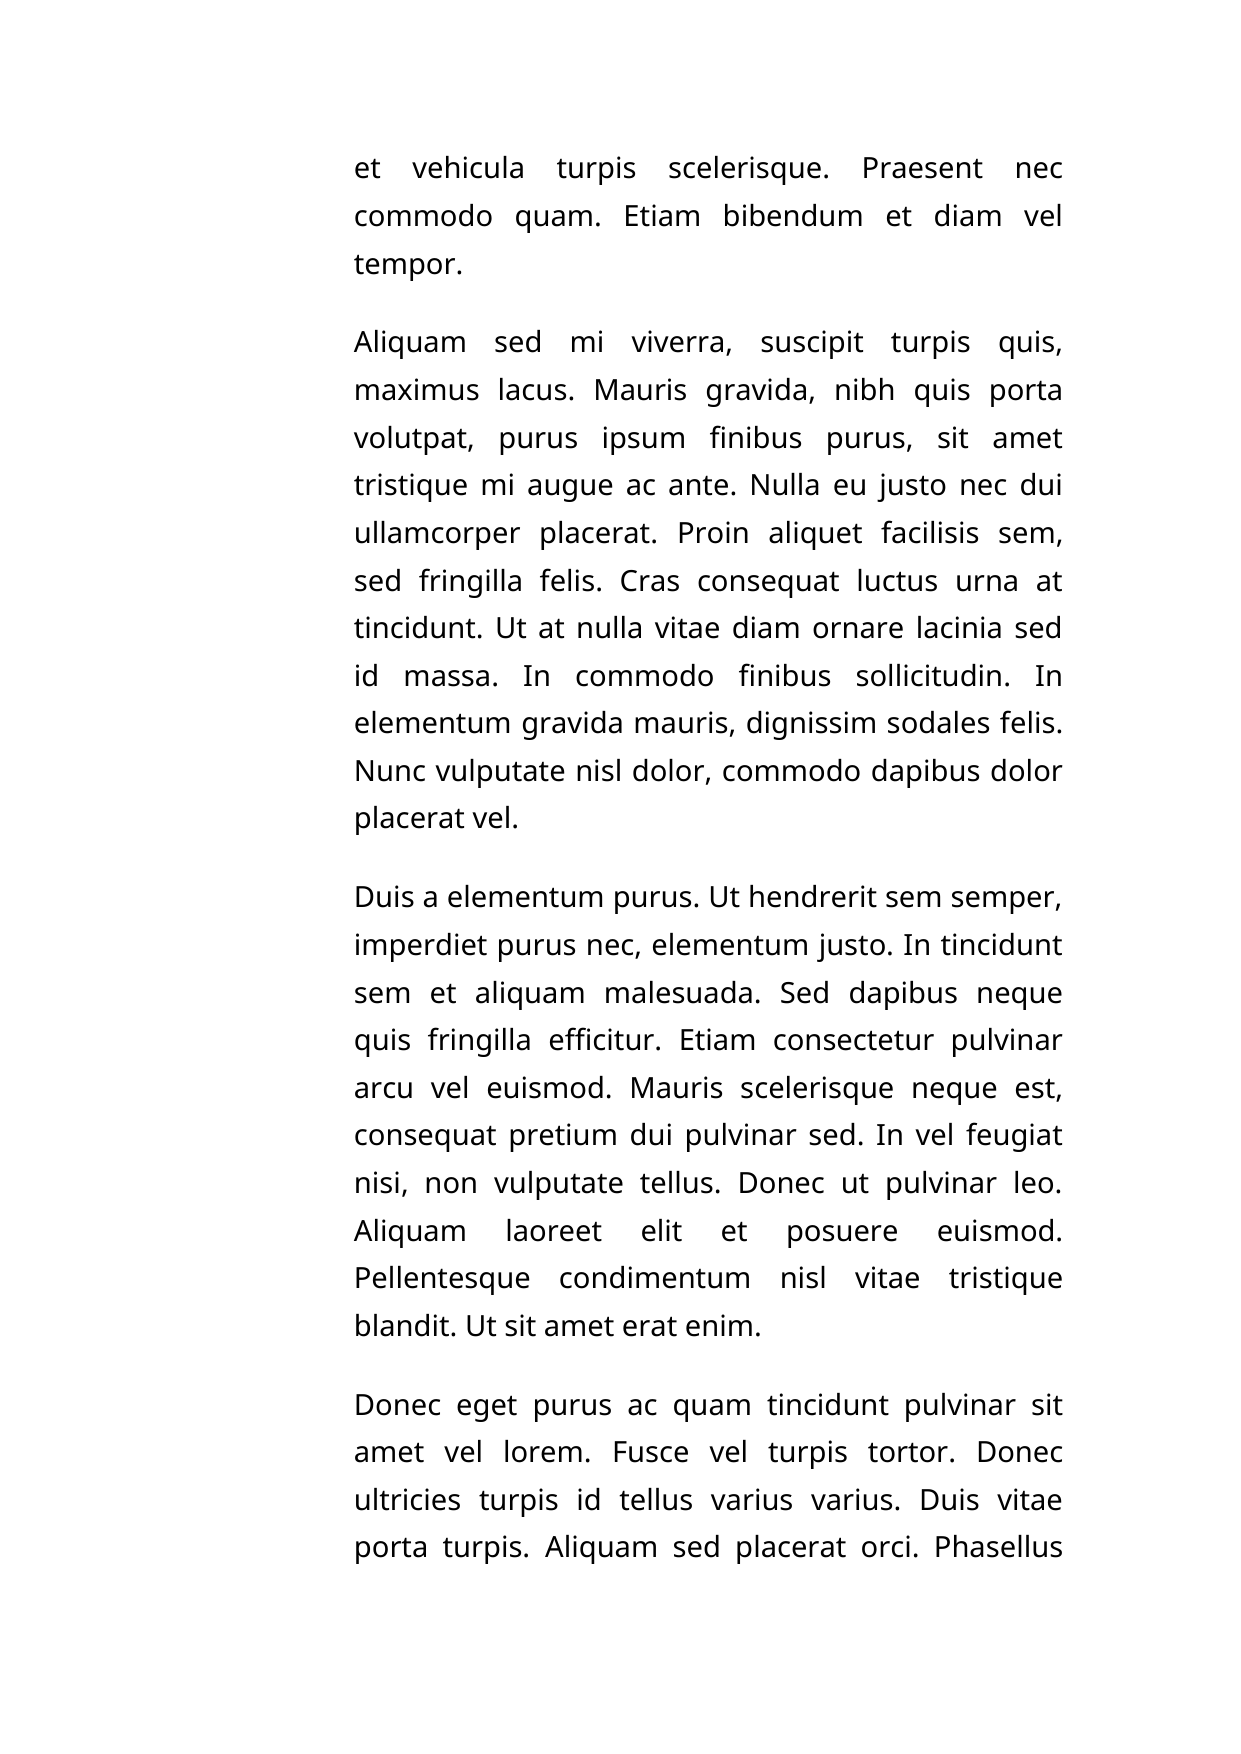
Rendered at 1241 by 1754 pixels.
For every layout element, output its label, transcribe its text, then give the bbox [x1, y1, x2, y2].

text Aliquam sed mi viverra, suscipit turpis quis, maximus lacus. Mauris gravida, nibh quis porta volutpat, purus ipsum finibus purus, sit amet tristique mi augue ac ante. Nulla eu justo nec dui ullamcorper placerat. Proin aliquet facilisis sem, sed fringilla felis. Cras consequat luctus urna at tincidunt. Ut at nulla vitae diam ornare lacinia sed id massa. In commodo finibus sollicitudin. In elementum gravida mauris, dignissim sodales felis. Nunc vulputate nisl dolor, commodo dapibus dolor placerat vel. [354, 322, 1064, 837]
text Duis a elementum purus. Ut hendrerit sem semper, imperdiet purus nec, elementum justo. In tincidunt sem et aliquam malesuada. Sed dapibus neque quis fringilla efficitur. Etiam consectetur pulvinar arcu vel euismod. Mauris scelerisque neque est, consequat pretium dui pulvinar sed. In vel feugiat nisi, non vulputate tellus. Donec ut pulvinar leo. Aliquam laoreet elit et posuere euismod. Pellentesque condimentum nisl vitae tristique blandit. Ut sit amet erat enim. [354, 877, 1064, 1345]
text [354, 148, 1064, 283]
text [354, 1384, 1064, 1566]
